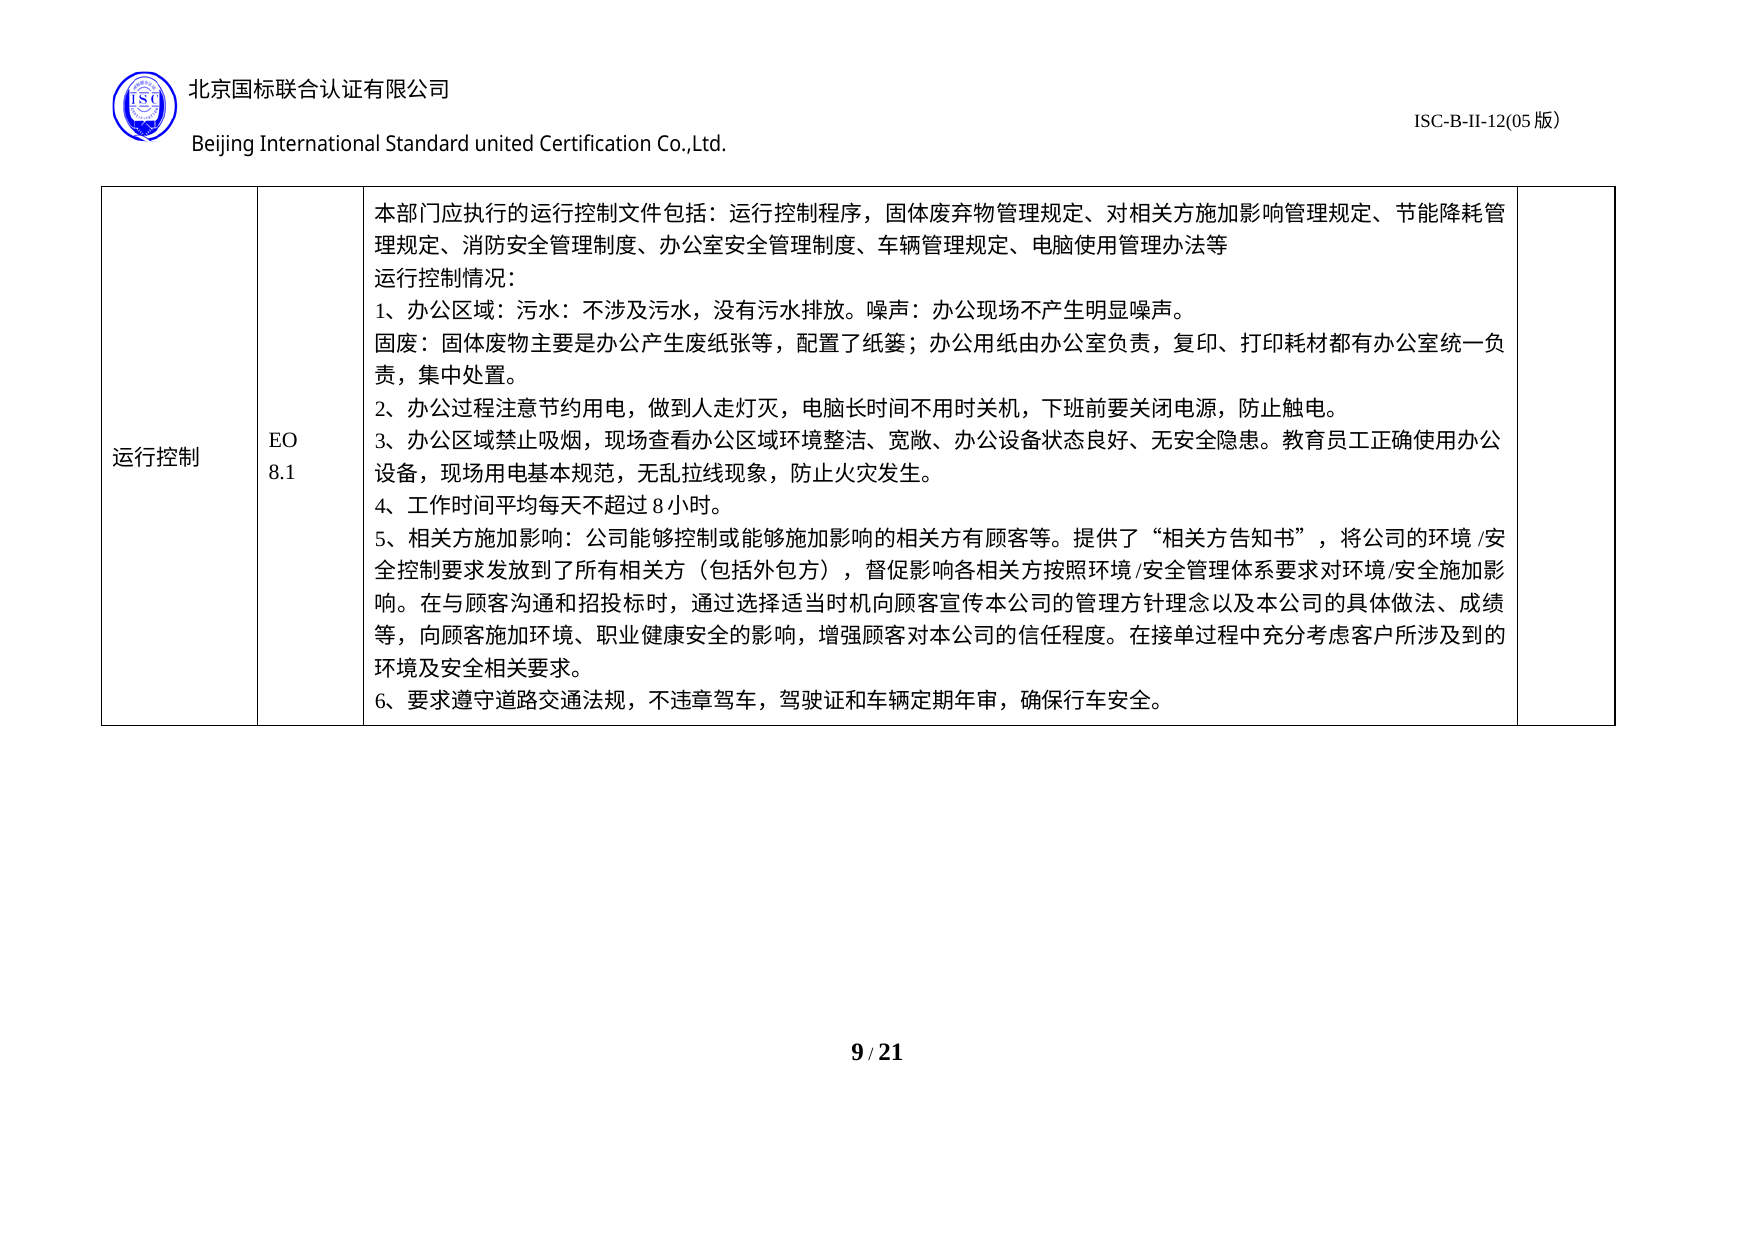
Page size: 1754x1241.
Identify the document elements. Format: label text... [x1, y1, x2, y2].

table_cell EO 8.1 [258, 187, 363, 724]
table_cell 本部门应执行的运行控制文件包括：运行控制程序，固体废弃物管理规定、对相关方施加影响管理规定、节能降耗管理规定、消防安全管理制度、办公室安全管理制度、车辆管理规定、电脑使用管理办法等 运行控制情况： 1、办公区域：污水：不涉及污水，没有污水排放。噪声：办公现场不产生明显噪声。 固废：固体废物主要是办公产生废纸张等，配置了纸篓；办公用纸由办公室负责，复印、打印耗材都有办公室统一负责，集中处置。 2、办公过程注意节约用电，做到人走灯灭，电脑长时间不用时关机，下班前要关闭电源，防止触电。 3、办公区域禁止吸烟，现场查看办公区域环境整洁、宽敞、办公设备状态良好、无安全隐患。教育员工正确使用办公设备，现场用电基本规范，无乱拉线现象，防止火灾发生。 4、工作时间平均每天不超过8小时。 5、相关方施加影响：公司能够控制或能够施加影响的相关方有顾客等。提供了“相关方告知书”，将公司的环境/安全控制要求发放到了所有相关方（包括外包方），督促影响各相关方按照环境/安全管理体系要求对环境/安全施加影响。在与顾客沟通和招投标时，通过选择适当时机向顾客宣传本公司的管理方针理念以及本公司的具体做法、成绩等，向顾客施加环境、职业健康安全的影响，增强顾客对本公司的信任程度。在接单过程中充分考虑客户所涉及到的环境及安全相关要求。 6、要求遵守道路交通法规，不违章驾车，驾驶证和车辆定期年审，确保行车安全。 [364, 187, 1517, 724]
table_cell [1518, 187, 1614, 724]
picture [112, 71, 180, 140]
table_cell 运行控制 [102, 187, 257, 724]
